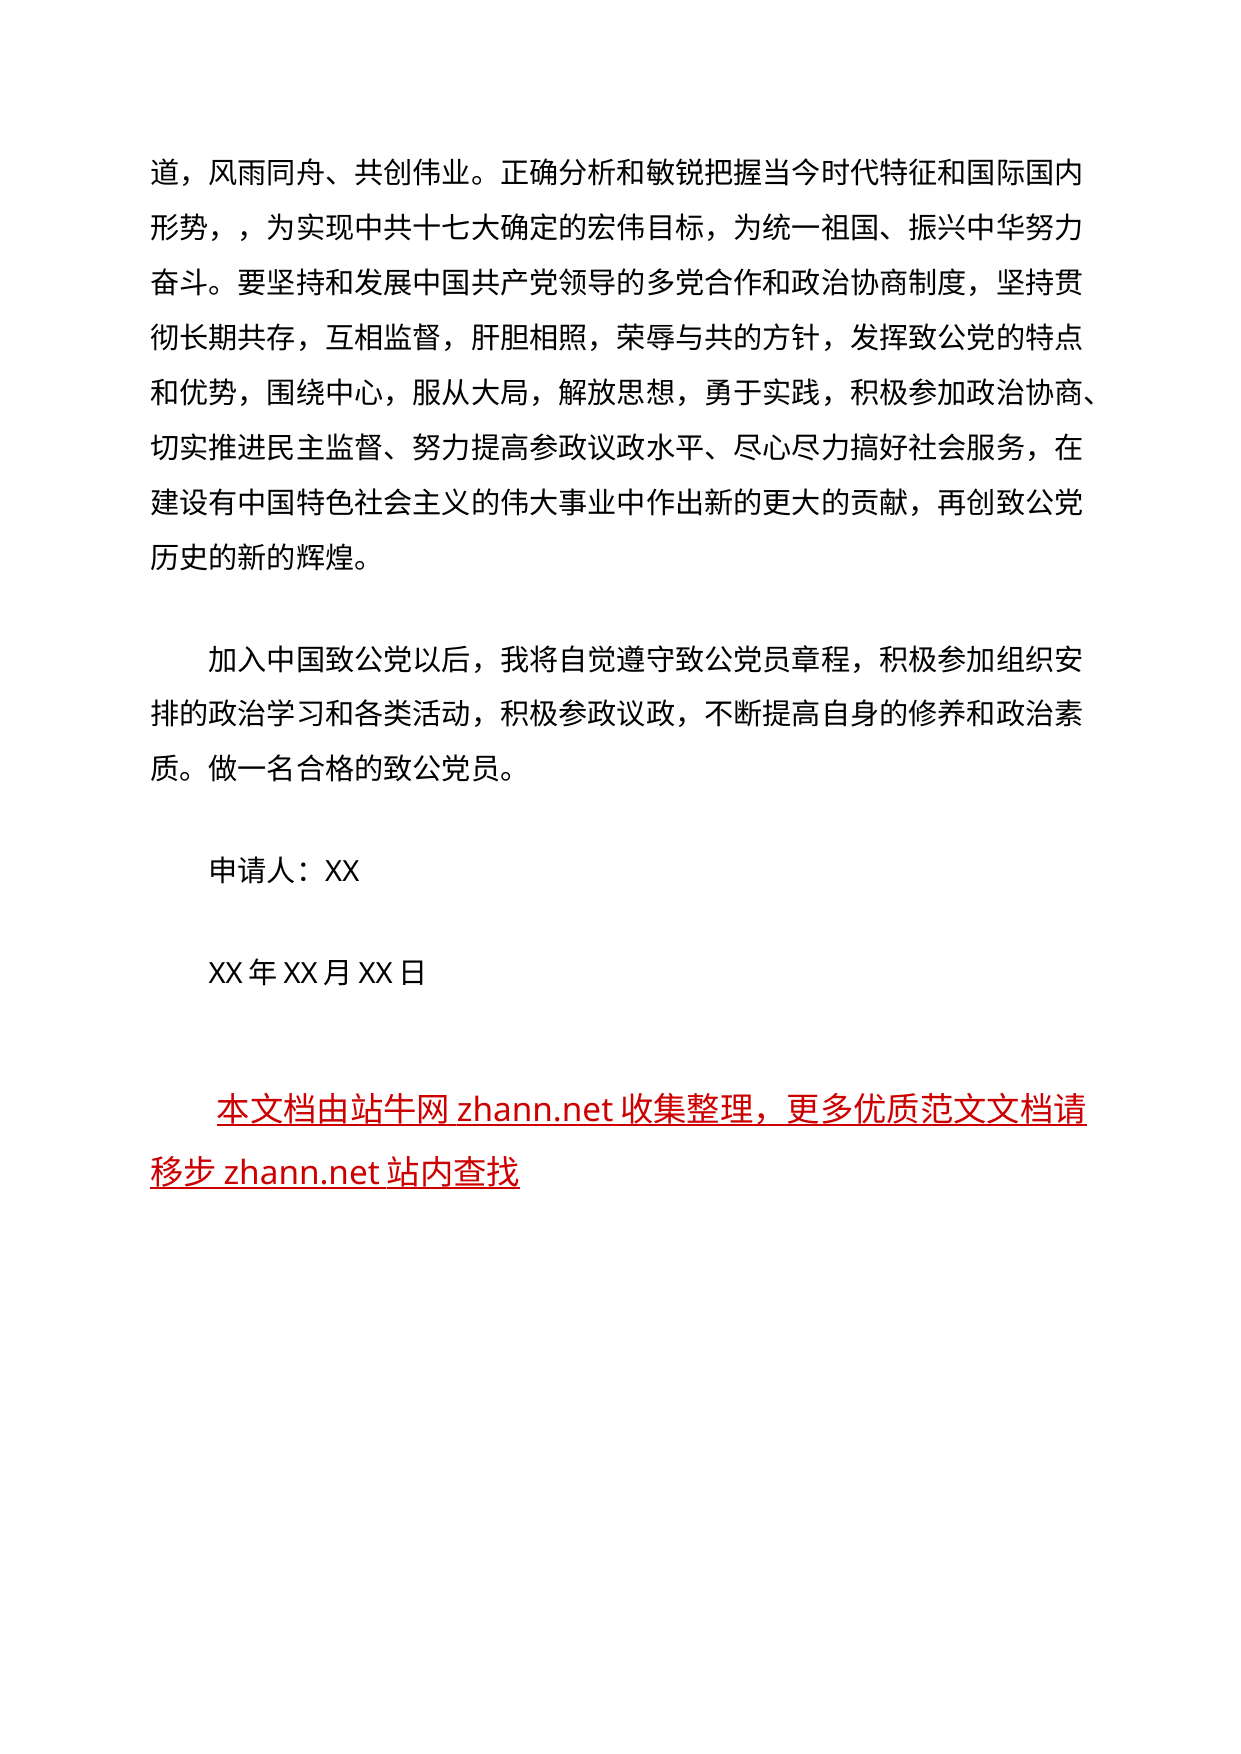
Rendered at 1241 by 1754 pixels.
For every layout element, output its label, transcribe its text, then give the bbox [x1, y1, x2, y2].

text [150, 150, 1090, 577]
text 加入中国致公党以后，我将自觉遵守致公党员章程，积极参加组织安排的政治学习和各类活动，积极参政议政，不断提高自身的修养和政治素质。做一名合格的致公党员。 [150, 636, 1090, 788]
text 本文档由站牛网zhann.net收集整理，更多优质范文文档请移步zhann.net站内查找 [150, 1083, 1090, 1194]
text XX年XX月XX日 [150, 949, 1090, 992]
text 申请人：XX [150, 848, 1090, 890]
